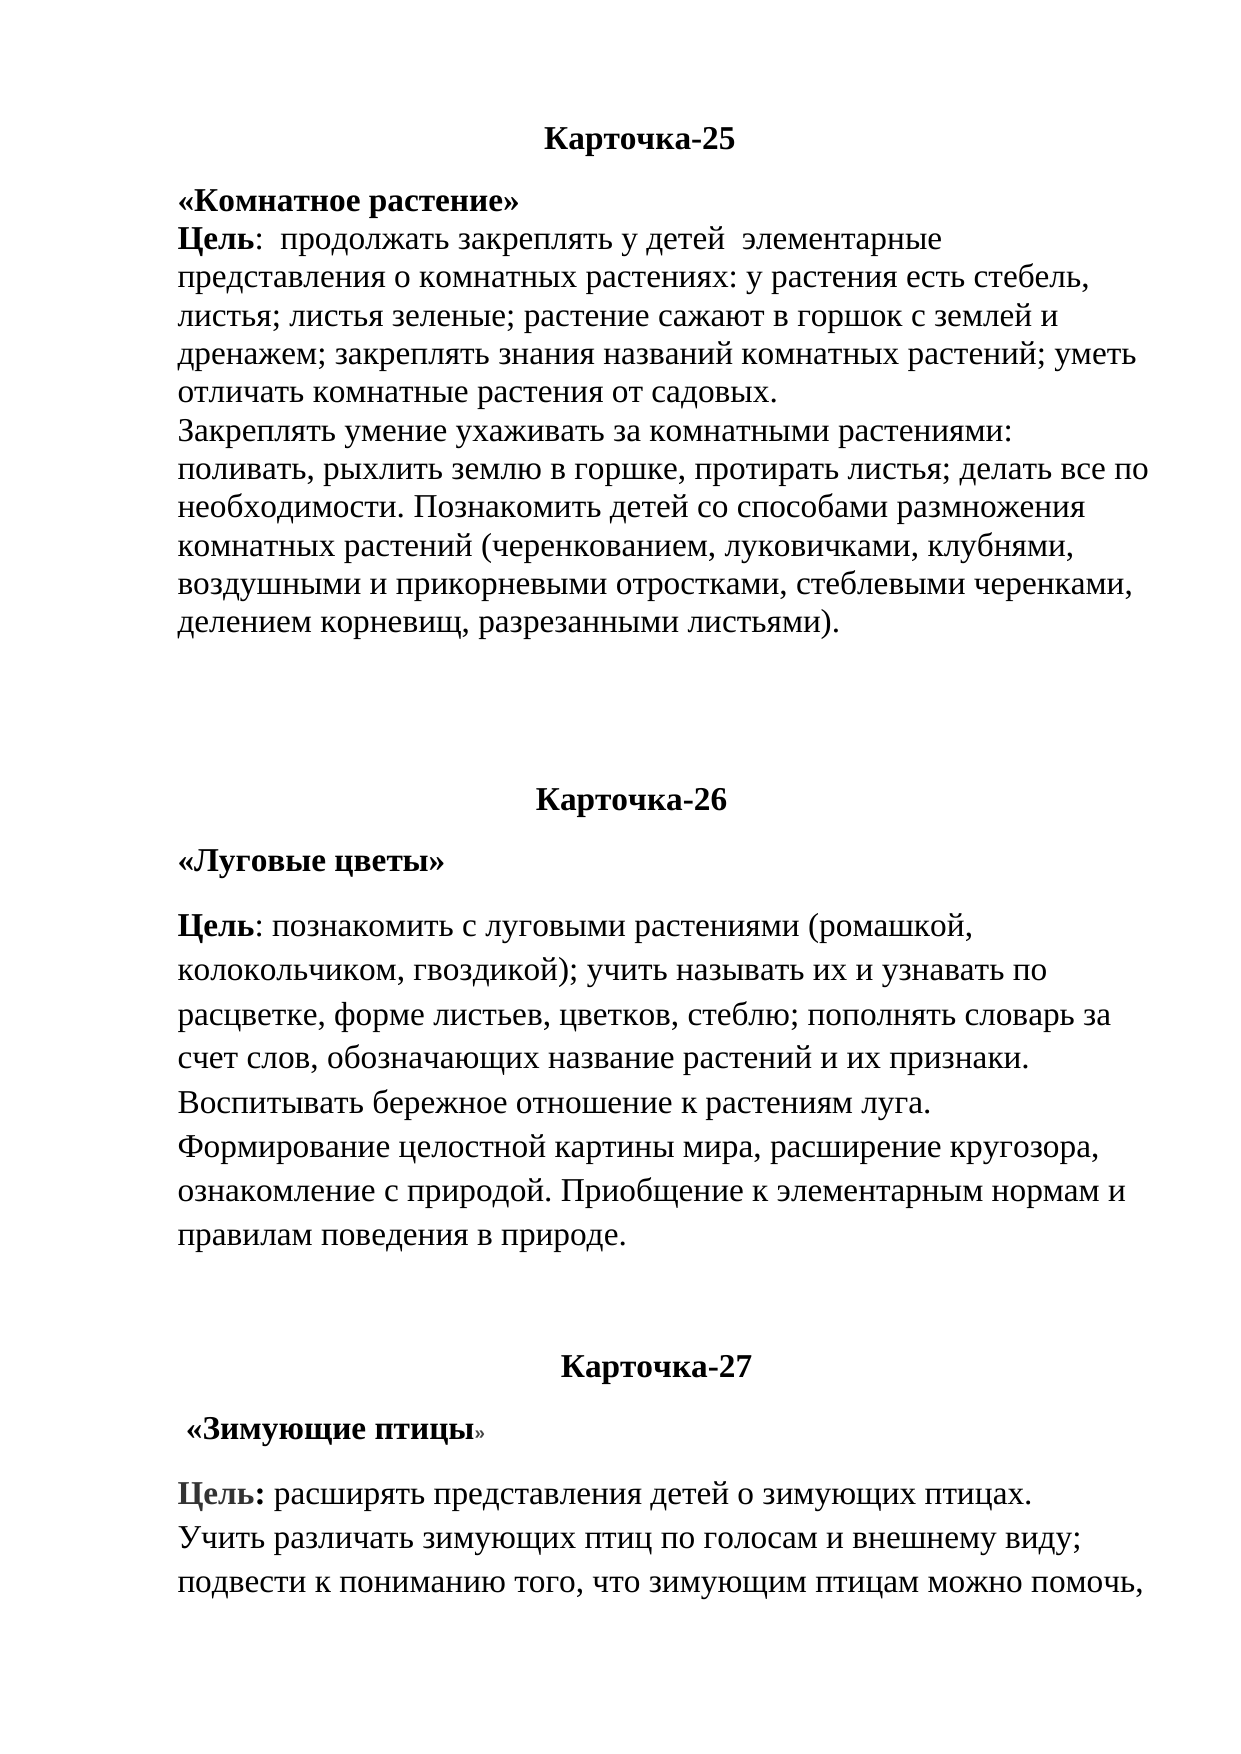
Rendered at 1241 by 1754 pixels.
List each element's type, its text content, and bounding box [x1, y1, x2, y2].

text Цель: продолжать закреплять у детей элементарные представления о комнатных растениях: у растения есть стебель, листья; листья зеленые; растение сажают в горшок с землей и дренажем; закреплять знания названий комнатных растений; уметь отличать комнатные растения от садовых. [177, 218, 1152, 410]
text Карточка-26 [177, 738, 1152, 817]
text Закреплять умение ухаживать за комнатными растениями: поливать, рыхлить землю в горшке, протирать листья; делать все по необходимости. Познакомить детей со способами размножения комнатных растений (черенкованием, луковичками, клубнями, воздушными и прикорневыми отростками, стеблевыми черенками, делением корневищ, разрезанными листьями). [177, 410, 1152, 640]
text Карточка-27 [177, 1346, 1152, 1385]
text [177, 1473, 1152, 1599]
text Карточка-25 [177, 118, 1152, 156]
text Цель: познакомить с луговыми растениями (ромашкой, колокольчиком, гвоздикой); учить называть их и узнавать по расцветке, форме листьев, цветков, стеблю; пополнять словарь за счет слов, обозначающих название растений и их признаки. Воспитывать бережное отношение к растениям луга. Формирование целостной картины мира, расширение кругозора, ознакомление с природой. Приобщение к элементарным нормам и правилам поведения в природе. [177, 906, 1152, 1252]
text «Зимующие птицы» [177, 1408, 1152, 1447]
text «Комнатное растение» [177, 180, 1152, 218]
text «Луговые цветы» [177, 841, 1152, 879]
